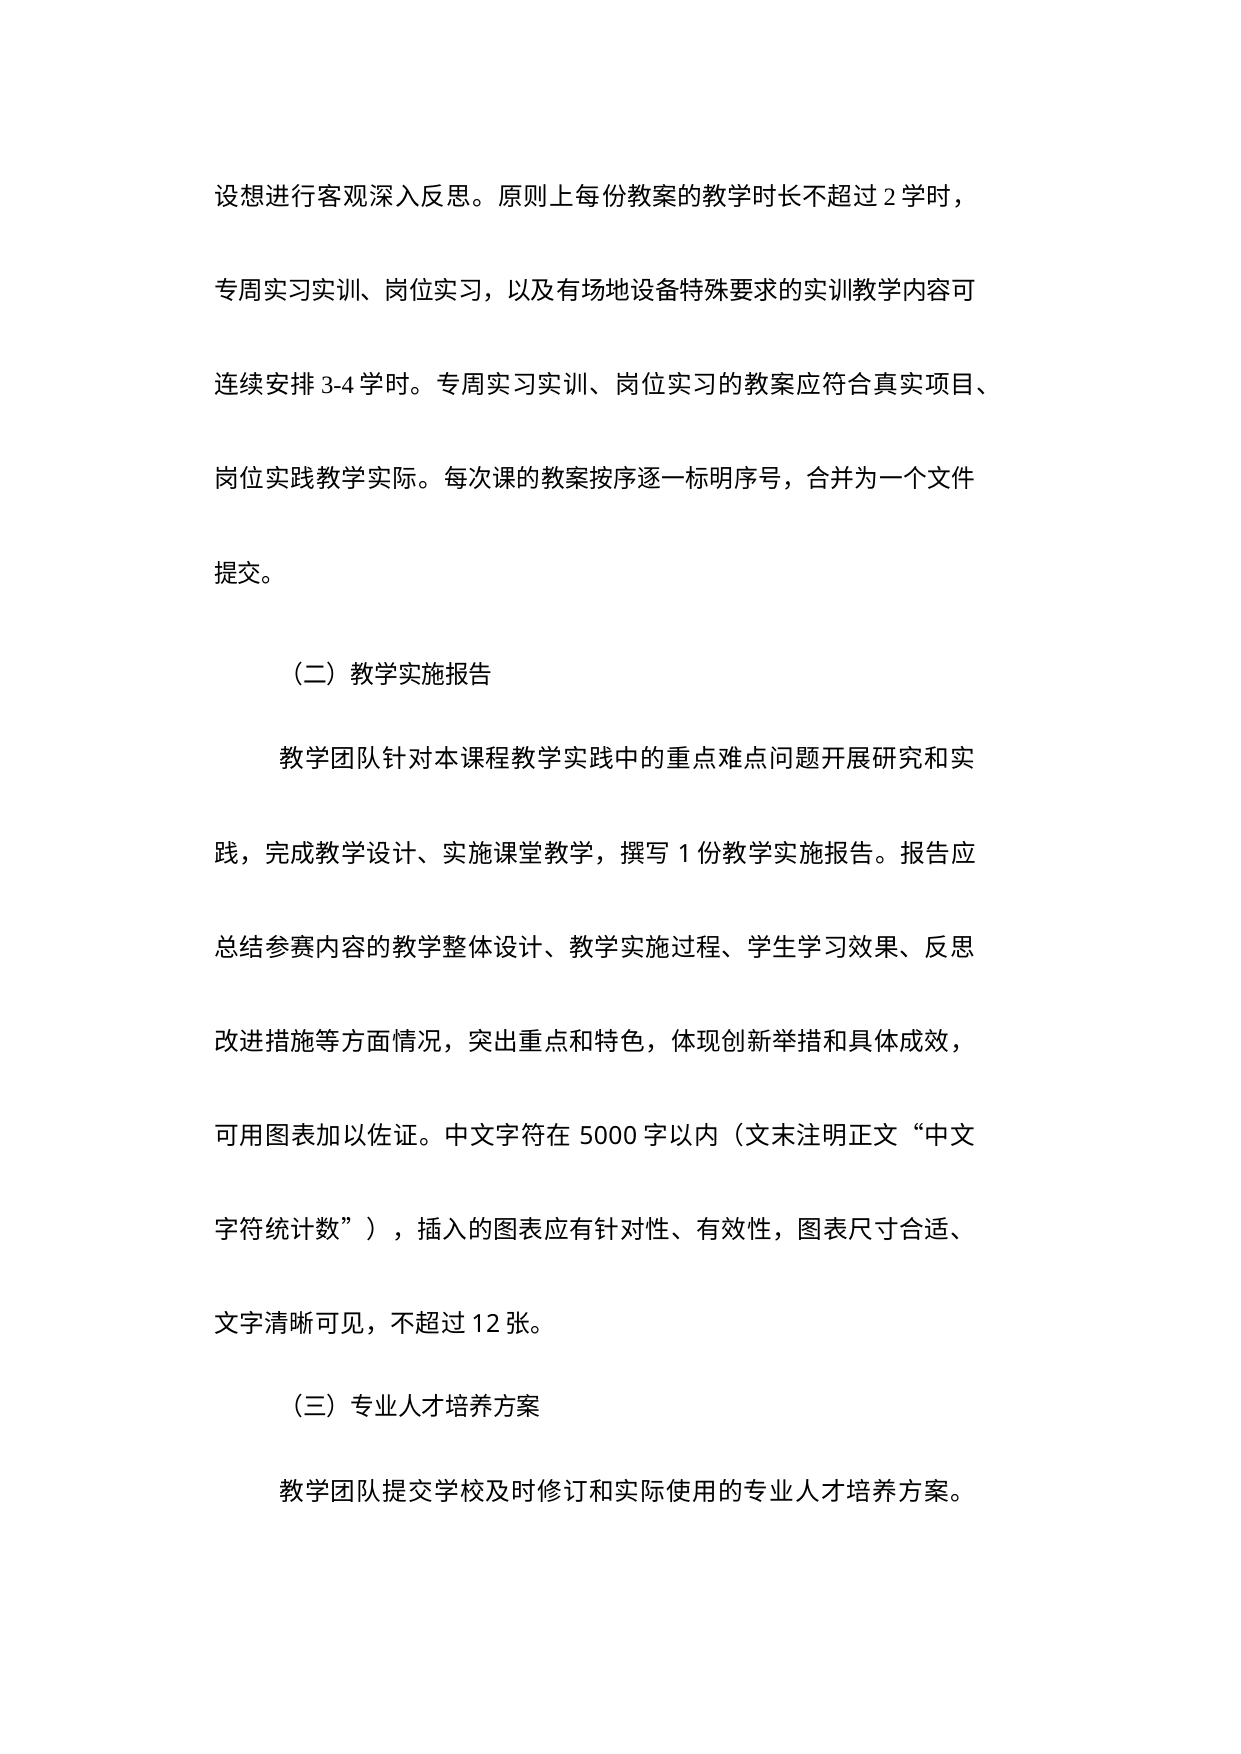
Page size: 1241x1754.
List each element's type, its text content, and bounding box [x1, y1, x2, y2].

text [214, 1457, 977, 1522]
text （三）专业人才培养方案 [279, 1372, 1053, 1437]
text （二）教学实施报告 [279, 640, 1053, 705]
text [214, 162, 977, 604]
text 教学团队针对本课程教学实践中的重点难点问题开展研究和实践，完成教学设计、实施课堂教学，撰写1份教学实施报告。报告应总结参赛内容的教学整体设计、教学实施过程、学生学习效果、反思改进措施等方面情况，突出重点和特色，体现创新举措和具体成效，可用图表加以佐证。中文字符在5000字以内（文末注明正文“中文字符统计数”），插入的图表应有针对性、有效性，图表尺寸合适、文字清晰可见，不超过12张。 [214, 724, 977, 1354]
